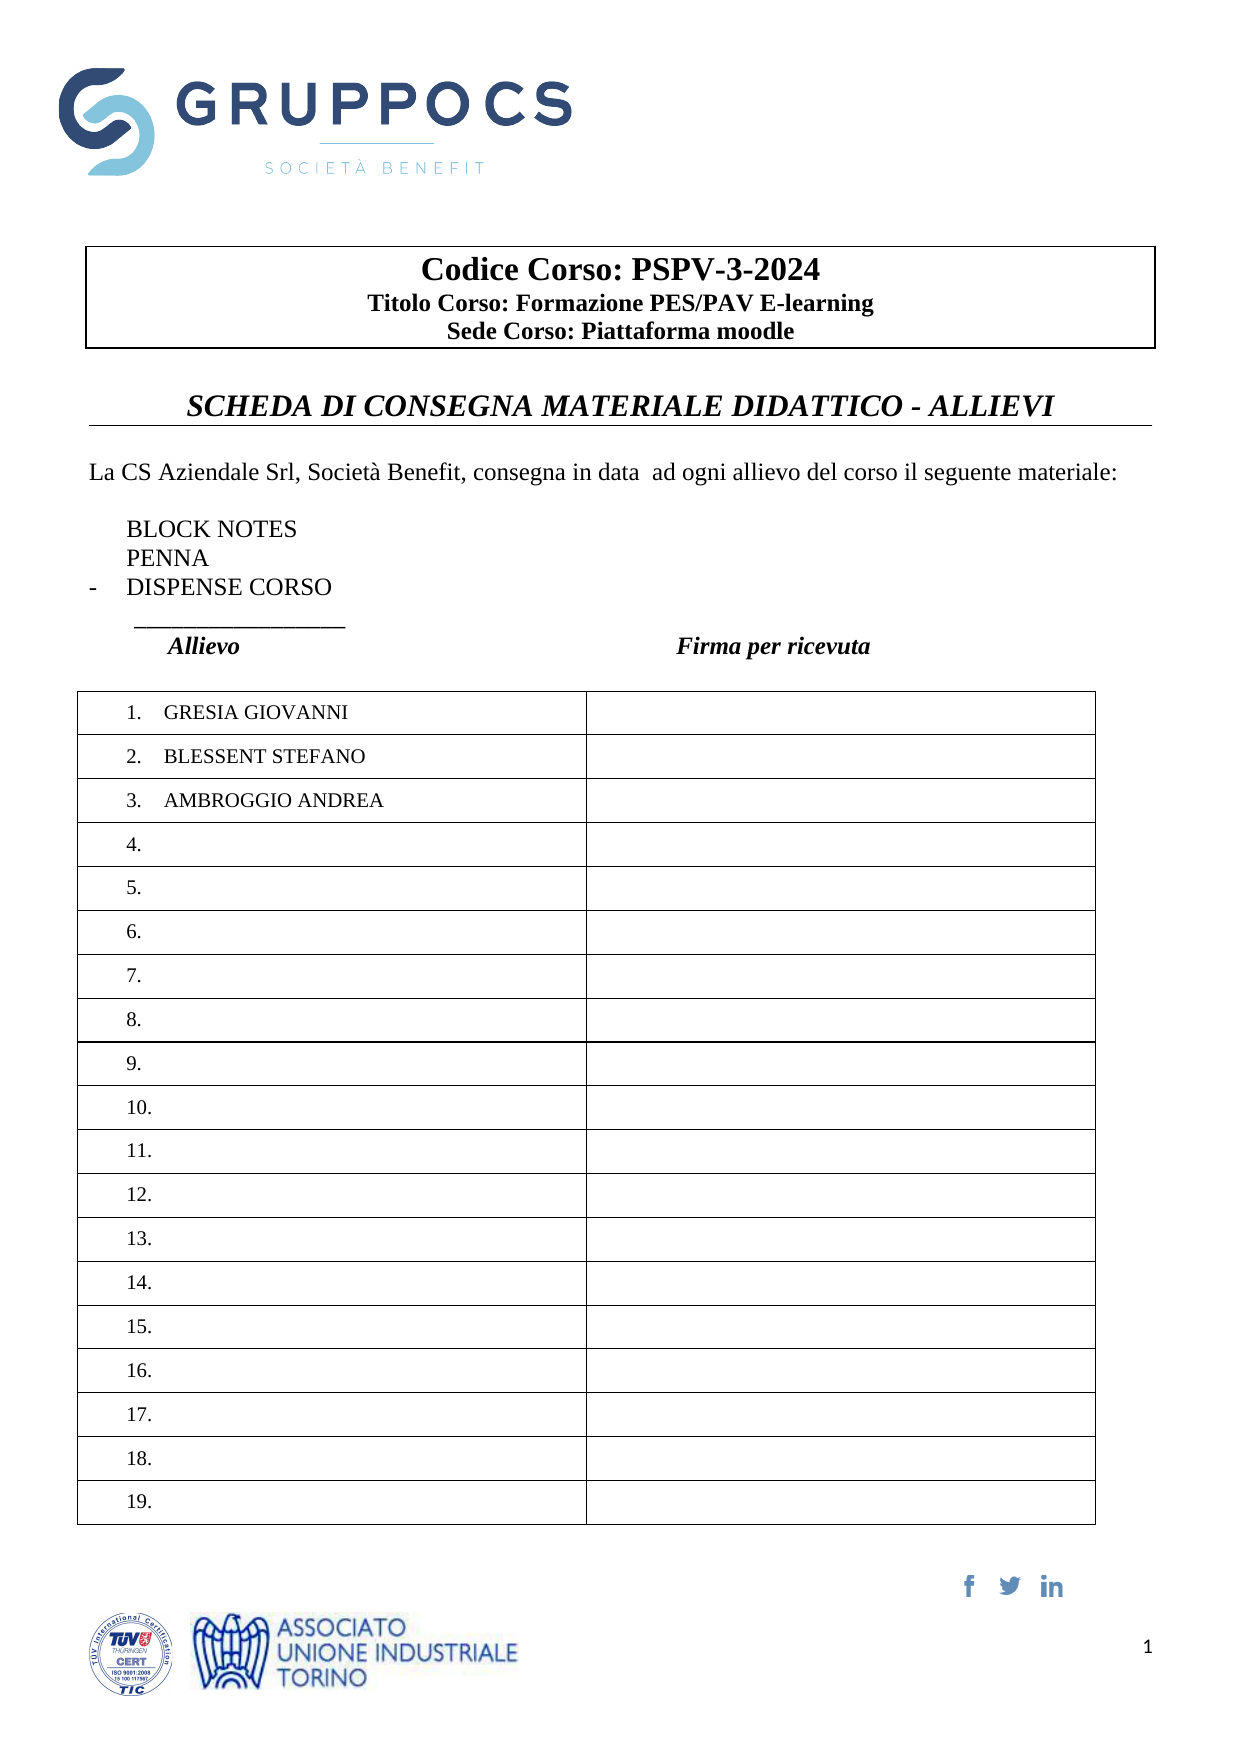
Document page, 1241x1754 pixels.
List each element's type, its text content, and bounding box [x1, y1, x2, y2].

text _________________ [88, 601, 1152, 631]
table_cell [587, 1043, 1095, 1085]
table_cell [78, 1481, 586, 1524]
text SCHEDA DI CONSEGNA MATERIALE DIDATTICO - ALLIEVI [88, 387, 1152, 426]
table_cell [587, 1481, 1095, 1524]
table_cell [78, 999, 586, 1041]
table_cell [78, 1130, 586, 1173]
table_cell [78, 867, 586, 910]
table_cell BLESSENT STEFANO [78, 735, 586, 778]
text Allievo Firma per ricevuta [88, 631, 1152, 660]
list DISPENSE CORSO [88, 572, 1152, 601]
text PENNA [126, 543, 1152, 572]
picture [964, 1575, 1063, 1597]
table_cell [587, 735, 1095, 778]
table_cell [587, 1306, 1095, 1348]
table_cell [78, 1349, 586, 1392]
table_cell [587, 823, 1095, 866]
table_cell AMBROGGIO ANDREA [78, 779, 586, 822]
text Codice Corso: PSPV-3-2024 [87, 247, 1154, 288]
table_cell [587, 1262, 1095, 1304]
table_cell [78, 1218, 586, 1261]
table_cell [78, 955, 586, 997]
table_cell [78, 1262, 586, 1304]
table_cell [78, 1086, 586, 1129]
table_cell [587, 867, 1095, 910]
picture [190, 1612, 520, 1690]
table_cell [78, 1437, 586, 1480]
table_cell [78, 1306, 586, 1348]
picture [89, 1613, 173, 1696]
table_cell [587, 1174, 1095, 1217]
table_cell [587, 1349, 1095, 1392]
table_cell [78, 823, 586, 866]
table_cell [587, 955, 1095, 997]
table_cell [78, 1393, 586, 1436]
table_header GRESIA GIOVANNI [78, 692, 586, 734]
table_header [587, 692, 1095, 734]
table_cell [78, 1043, 586, 1085]
table_cell [587, 911, 1095, 954]
table_cell [587, 1086, 1095, 1129]
text BLOCK NOTES [126, 514, 1152, 543]
text La CS Aziendale Srl, Società Benefit, consegna in data ad ogni allievo del corso il seguente materiale: [88, 457, 1152, 486]
picture [58, 68, 580, 178]
table_cell [78, 911, 586, 954]
table_cell [587, 999, 1095, 1041]
table_cell [587, 1393, 1095, 1436]
table_cell [587, 1130, 1095, 1173]
text Sede Corso: Piattaforma moodle [87, 313, 1154, 347]
table_cell [587, 779, 1095, 822]
text Titolo Corso: Formazione PES/PAV E-learning [88, 288, 1152, 313]
table_cell [587, 1437, 1095, 1480]
table_cell [587, 1218, 1095, 1261]
table_cell [78, 1174, 586, 1217]
